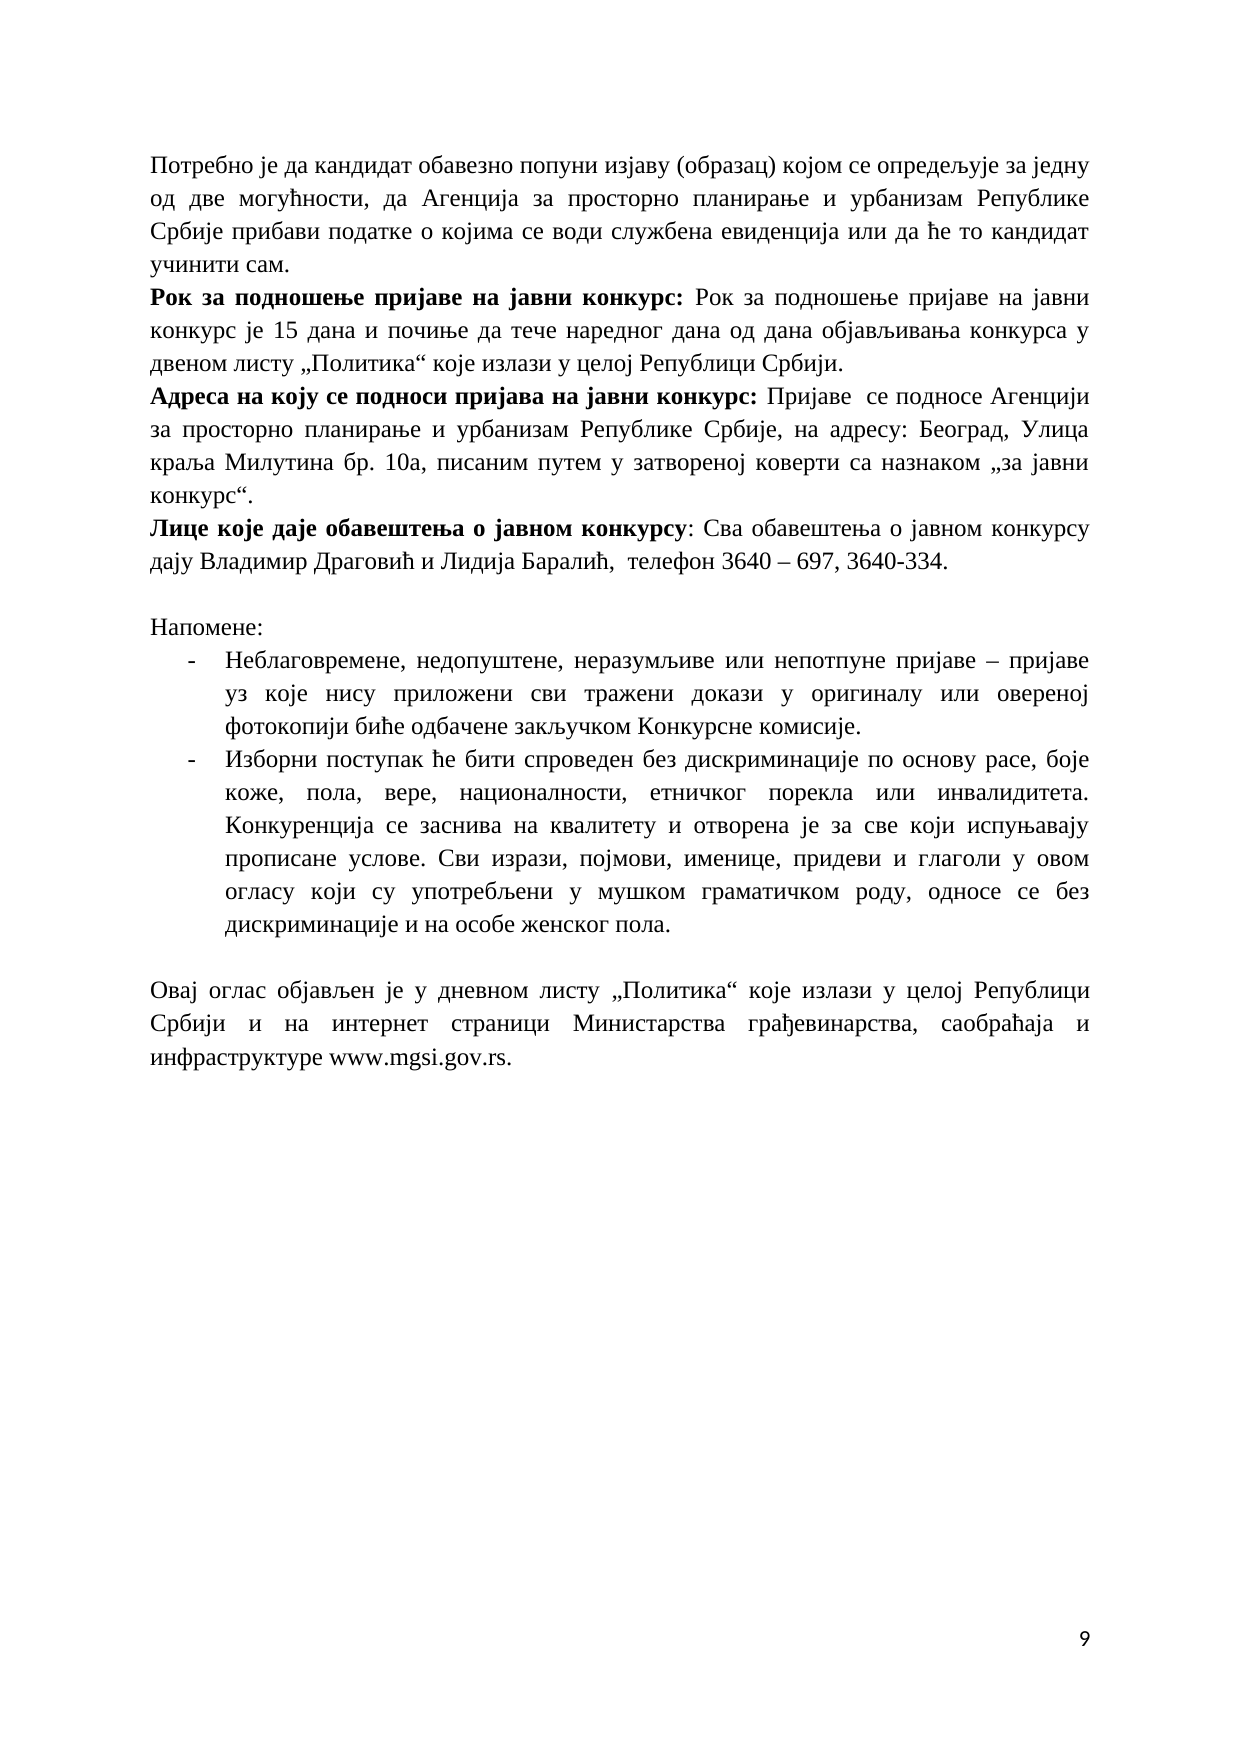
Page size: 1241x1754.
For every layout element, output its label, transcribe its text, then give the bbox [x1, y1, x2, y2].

list Изборни поступак ће бити спроведен без дискриминације по основу расе, боје коже, пола, вере, националности, етничког порекла или инвалидитета. Конкуренција се заснива на квалитету и отворена је за све који испуњавају прописане услове. Сви изрази, појмови, именице, придеви и глаголи у овом огласу који су употребљени у мушком граматичком роду, односе се без дискриминације и на особе женског пола. [187, 744, 1090, 938]
text Адреса на коју се подноси пријава на јавни конкурс: Пријаве се подносе Агенцији за просторно планирање и урбанизам Републике Србије, на адресу: Београд, Улица краља Милутина бр. 10а, писаним путем у затвореној коверти са назнаком „за јавни конкурс“. [150, 381, 1090, 509]
text Рок за подношење пријаве на јавни конкурс: Рок за подношење пријаве на јавни конкурс је 15 дана и почиње да тече наредног дана од дана објављивања конкурса у двеном листу „Политика“ које излази у целој Републици Србији. [150, 282, 1090, 377]
text Потребно је да кандидат обавезно попуни изјаву (образац) којом се опредељује за једну од две могућности, да Агенција за просторно планирање и урбанизам Републике Србије прибави податке о којима се води службена евиденција или да ће то кандидат учинити сам. [150, 150, 1090, 278]
text Лице које даје обавештења о јавном конкурсу: Сва обавештења о јавном конкурсу дају Владимир Драговић и Лидија Баралић, телефон 3640 – 697, 3640-334. [150, 513, 1090, 575]
text Овај оглас објављен је у дневном листу „Политика“ које излази у целој Републици Србији и на интернет страници Министарства грађевинарства, саобраћаја и инфраструктуре www.mgsi.gov.rs. [150, 976, 1090, 1070]
list Неблаговремене, недопуштене, неразумљиве или непотпуне пријаве – пријаве уз које нису приложени сви тражени докази у оригиналу или овереној фотокопији биће одбачене закључком Конкурсне комисије. [187, 645, 1090, 740]
text Напомене: [150, 612, 1090, 641]
